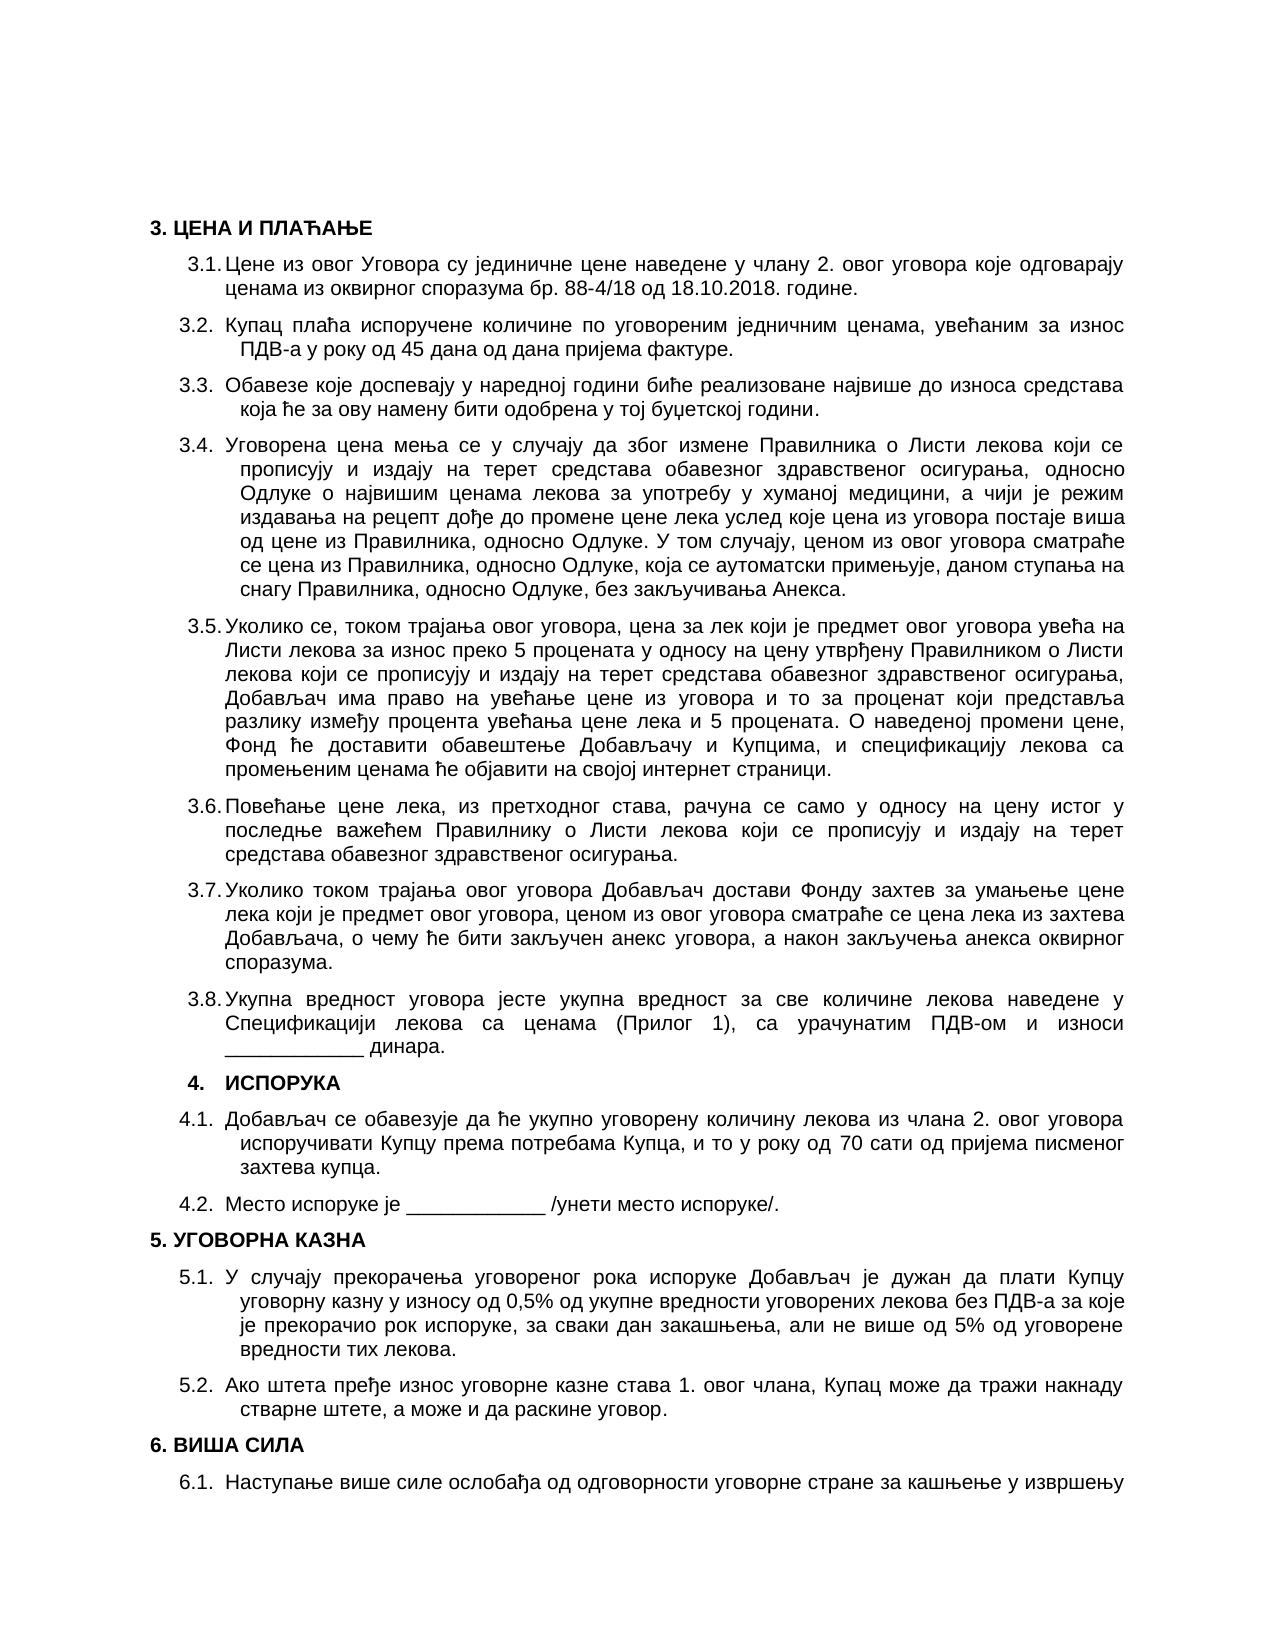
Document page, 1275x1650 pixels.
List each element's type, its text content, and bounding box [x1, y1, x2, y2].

list Уговорена цена мења се у случају да због измене Правилника о Листи лекова који се прописују и издају на терет средстава обавезног здравственог осигурања, односно Одлуке о највишим ценама лекова за употребу у хуманој медицини, а чији је режим издавања на рецепт дође до промене цене лека услед које цена из уговора постаје виша од цене из Правилника, односно Одлуке. У том случају, ценом из овог уговора сматраће се цена из Правилника, односно Одлуке, која се аутоматски примењује, даном ступања на снагу Правилника, односно Одлуке, без закључивања Анекса. [179, 433, 1125, 601]
list Повећање цене лека, из претходног става, рачуна се само у односу на цену истог у последње важећем Правилнику о Листи лекова који се прописују и издају на терет средстава обавезног здравственог осигурања. [187, 794, 1125, 866]
text 3. ЦЕНА И ПЛАЋАЊЕ [150, 216, 1125, 239]
list Купац плаћа испоручене количине по уговореним једничним ценама, увећаним за износ ПДВ-а у року од 45 дана од дана пријема фактуре. [179, 312, 1125, 360]
list ИСПОРУКА [187, 1071, 1125, 1095]
list Добављач се обавезује да ће укупно уговорену количину лекова из члана 2. овог уговора испоручивати Купцу према потребама Купца, и то у року од 70 сати од пријема писменог захтева купца. [179, 1107, 1125, 1179]
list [179, 1470, 1125, 1494]
list Укупна вредност уговора јесте укупна вредност за све количине лекова наведене у Спецификацији лекова са ценама (Прилог 1), са урачунатим ПДВ-ом и износи ____________ динара. [187, 986, 1125, 1058]
text 5. УГОВОРНА КАЗНА [150, 1228, 1125, 1252]
list Oбавезе које доспевају у наредној години биће реализоване највише до износа средстава која ће за ову намену бити одобрена у тој буџетској години. [179, 373, 1125, 421]
list Место испоруке је ____________ /унети место испоруке/. [179, 1192, 1125, 1216]
list Уколико се, током трајања овог уговора, цена за лек који је предмет овог уговора увећа на Листи лекова за износ преко 5 процената у односу на цену утврђену Правилником о Листи лекова који се прописују и издају на терет средстава обавезног здравственог осигурања, Добављач има право на увећање цене из уговора и то за проценат који представља разлику између процента увећања цене лека и 5 процената. О наведеној промени цене, Фонд ће доставити обавештење Добављачу и Купцима, и спецификацију лекова са промењеним ценама ће објавити на својој интернет страници. [187, 613, 1125, 781]
list Ако штета пређе износ уговорне казне става 1. овог члана, Купац може да тражи накнаду стварне штете, а може и да раскине уговор. [179, 1373, 1125, 1421]
list Уколико током трајања овог уговора Добављач достави Фонду захтев за умањење цене лека који је предмет овог уговора, ценом из овог уговора сматраће се цена лека из захтева Добављача, о чему ће бити закључен анекс уговора, а након закључења анекса оквирног споразума. [187, 878, 1125, 974]
list Цене из овог Уговора су јединичне цене наведене у члану 2. овог уговора које одговарају ценама из оквирног споразума бр. 88-4/18 од 18.10.2018. године. [187, 252, 1125, 300]
text 6. ВИША СИЛА [150, 1433, 1125, 1457]
list У случају прекорачења уговореног рока испоруке Добављач је дужан да плати Купцу уговорну казну у износу од 0,5% од укупне вредности уговорених лекова без ПДВ-а за које је прекорачио рок испоруке, за сваки дан закашњења, али не више од 5% од уговорене вредности тих лекова. [179, 1264, 1125, 1360]
